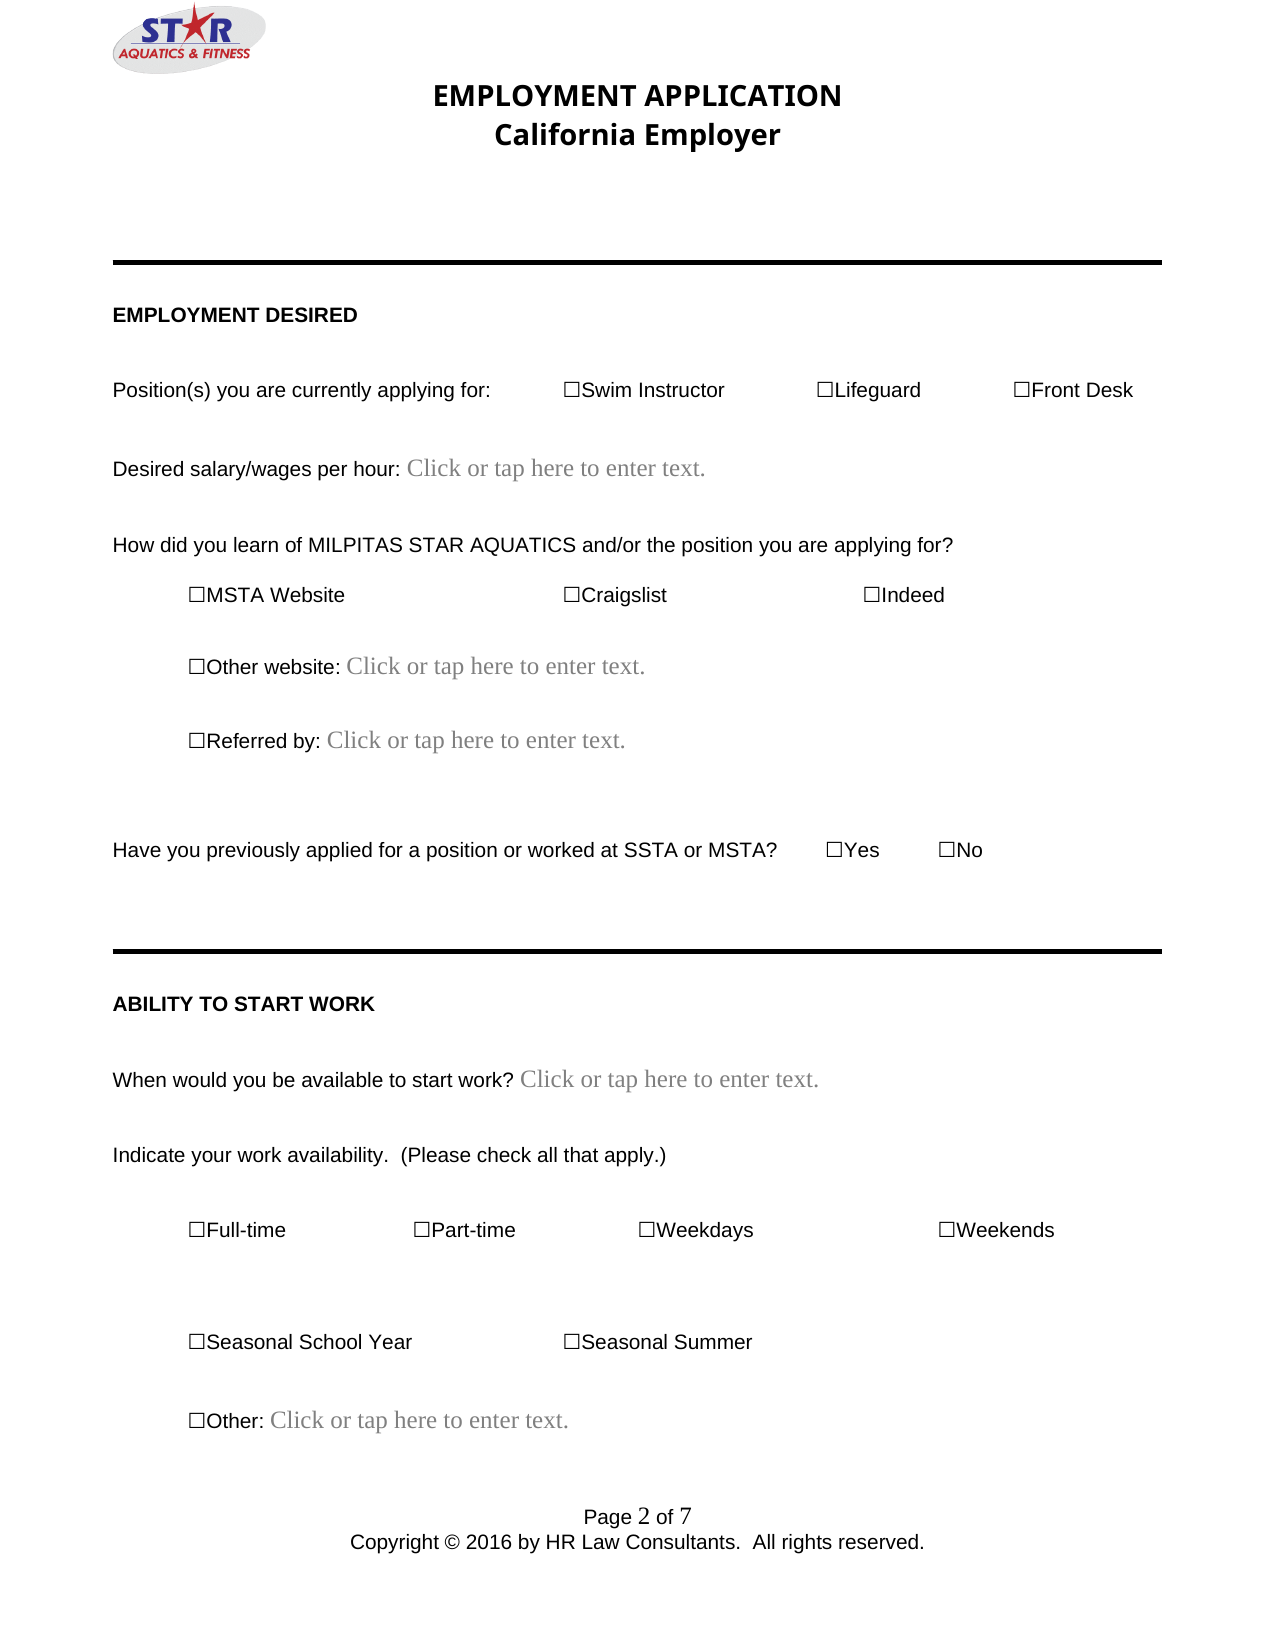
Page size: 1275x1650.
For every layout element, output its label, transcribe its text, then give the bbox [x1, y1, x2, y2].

text ABILITY TO START WORK [112, 985, 1162, 1016]
text Other: [187, 1406, 1162, 1435]
text Have you previously applied for a position or worked at SSTA or MSTA? Yes No [112, 835, 1162, 863]
text When would you be available to start work? [112, 1064, 1162, 1092]
text Full-time Part-time Weekdays Weekends [187, 1215, 1162, 1279]
text EMPLOYMENT DESIRED [112, 296, 1162, 327]
text How did you learn of MILPITAS STAR AQUATICS and/or the position you are applying for? [112, 532, 1162, 556]
text Indicate your work availability. (Please check all that apply.) [112, 1143, 1162, 1167]
text Position(s) you are currently applying for: Swim Instructor Lifeguard Front Desk [112, 375, 1162, 403]
picture [112, 1, 266, 74]
text Other website: [187, 651, 1162, 681]
text Desired salary/wages per hour: [112, 453, 1162, 482]
text MSTA Website Craigslist Indeed [187, 580, 1162, 609]
text Referred by: [187, 725, 1162, 754]
text Seasonal School Year Seasonal Summer [187, 1327, 1162, 1355]
